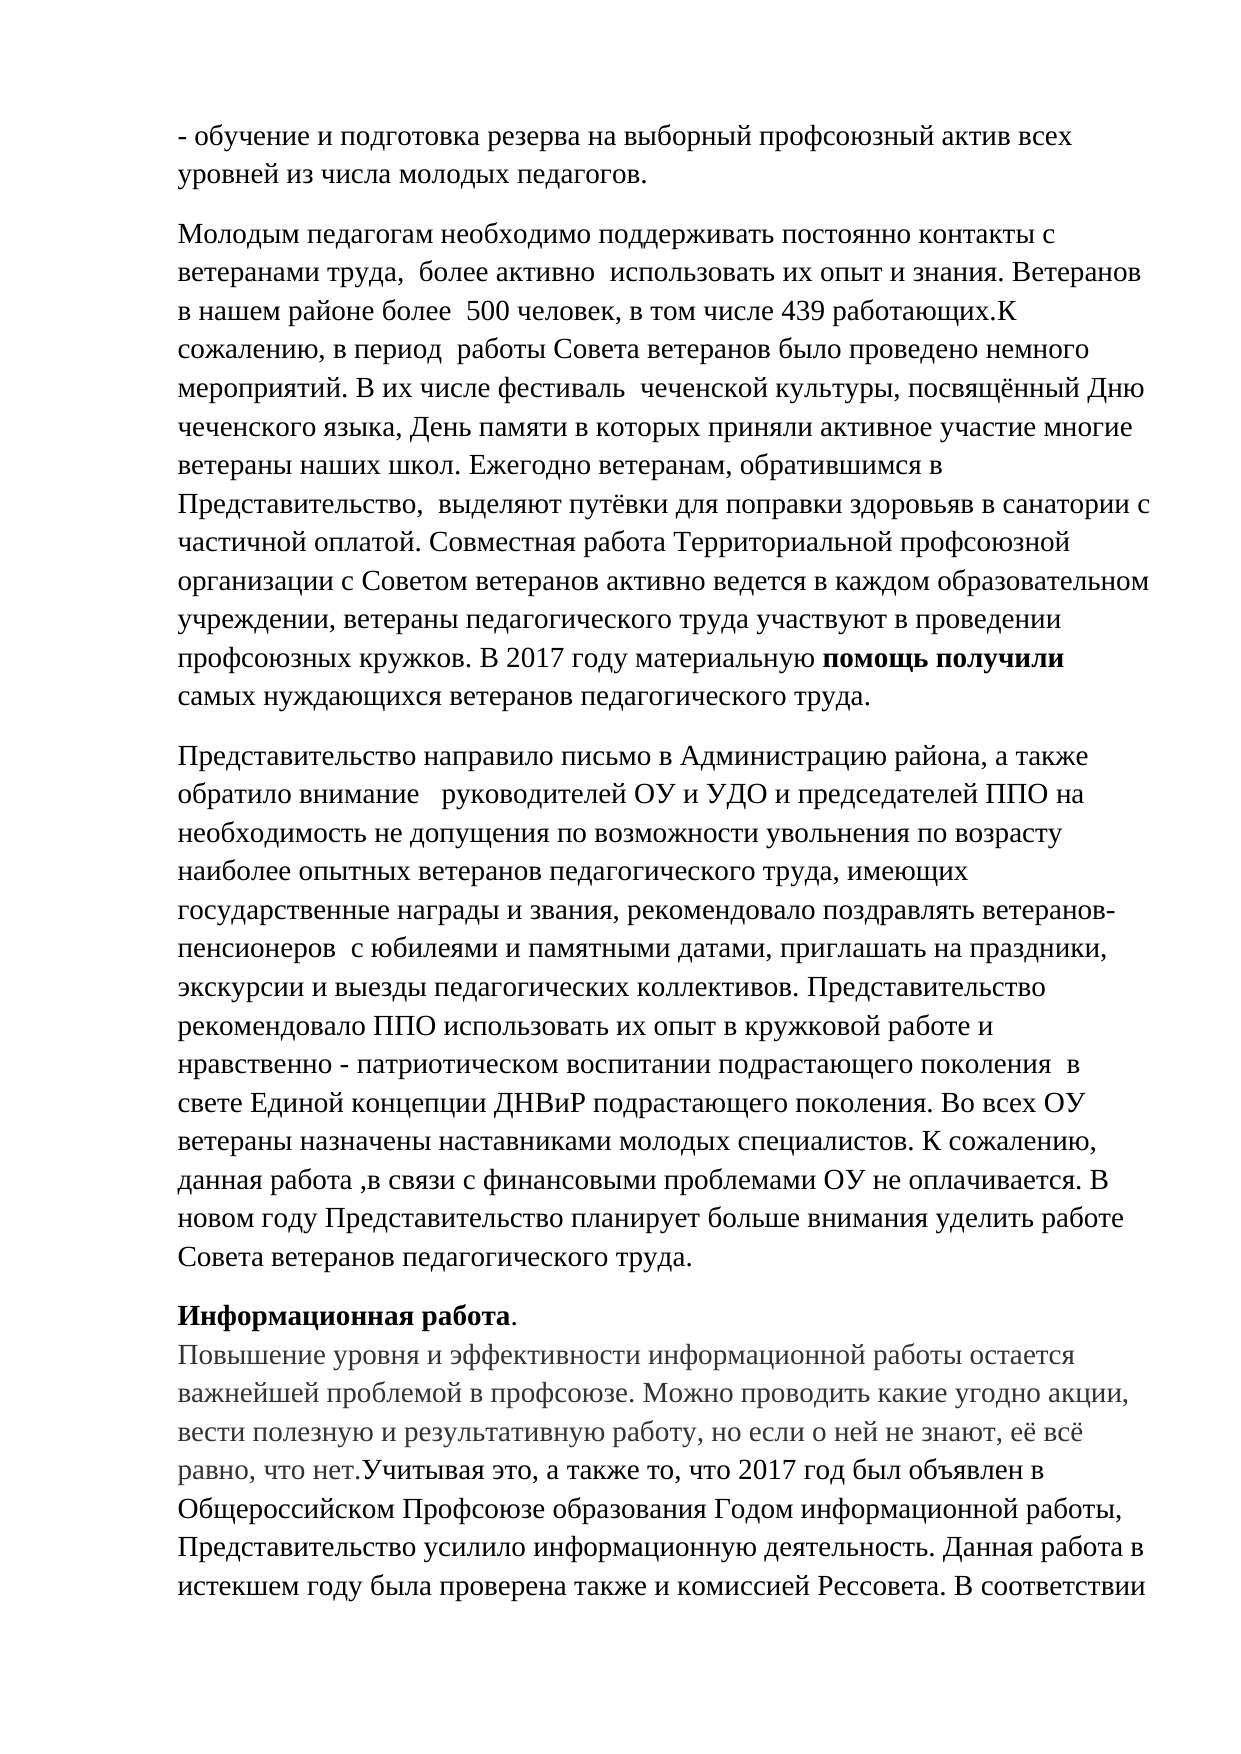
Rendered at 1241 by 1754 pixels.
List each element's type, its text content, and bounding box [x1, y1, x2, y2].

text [177, 118, 1152, 190]
text Представительство направило письмо в Администрацию района, а также обратило внимание руководителей ОУ и УДО и председателей ППО на необходимость не допущения по возможности увольнения по возрасту наиболее опытных ветеранов педагогического труда, имеющих государственные награды и звания, рекомендовало поздравлять ветеранов-пенсионеров с юбилеями и памятными датами, приглашать на праздники, экскурсии и выезды педагогических коллективов. Представительство рекомендовало ППО использовать их опыт в кружковой работе и нравственно - патриотическом воспитании подрастающего поколения в свете Единой концепции ДНВиР подрастающего поколения. Во всех ОУ ветераны назначены наставниками молодых специалистов. К сожалению, данная работа ,в связи с финансовыми проблемами ОУ не оплачивается. В новом году Представительство планирует больше внимания уделить работе Совета ветеранов педагогического труда. [177, 738, 1152, 1272]
text Молодым педагогам необходимо поддерживать постоянно контакты с ветеранами труда, более активно использовать их опыт и знания. Ветеранов в нашем районе более 500 человек, в том числе 439 работающих.К сожалению, в период работы Совета ветеранов было проведено немного мероприятий. В их числе фестиваль чеченской культуры, посвящённый Дню чеченского языка, День памяти в которых приняли активное участие многие ветераны наших школ. Ежегодно ветеранам, обратившимся в Представительство, выделяют путёвки для поправки здоровьяв в санатории с частичной оплатой. Совместная работа Территориальной профсоюзной организации с Советом ветеранов активно ведется в каждом образовательном учреждении, ветераны педагогического труда участвуют в проведении профсоюзных кружков. В 2017 году материальную помощь получили самых нуждающихся ветеранов педагогического труда. [177, 216, 1152, 712]
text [177, 1298, 1152, 1602]
